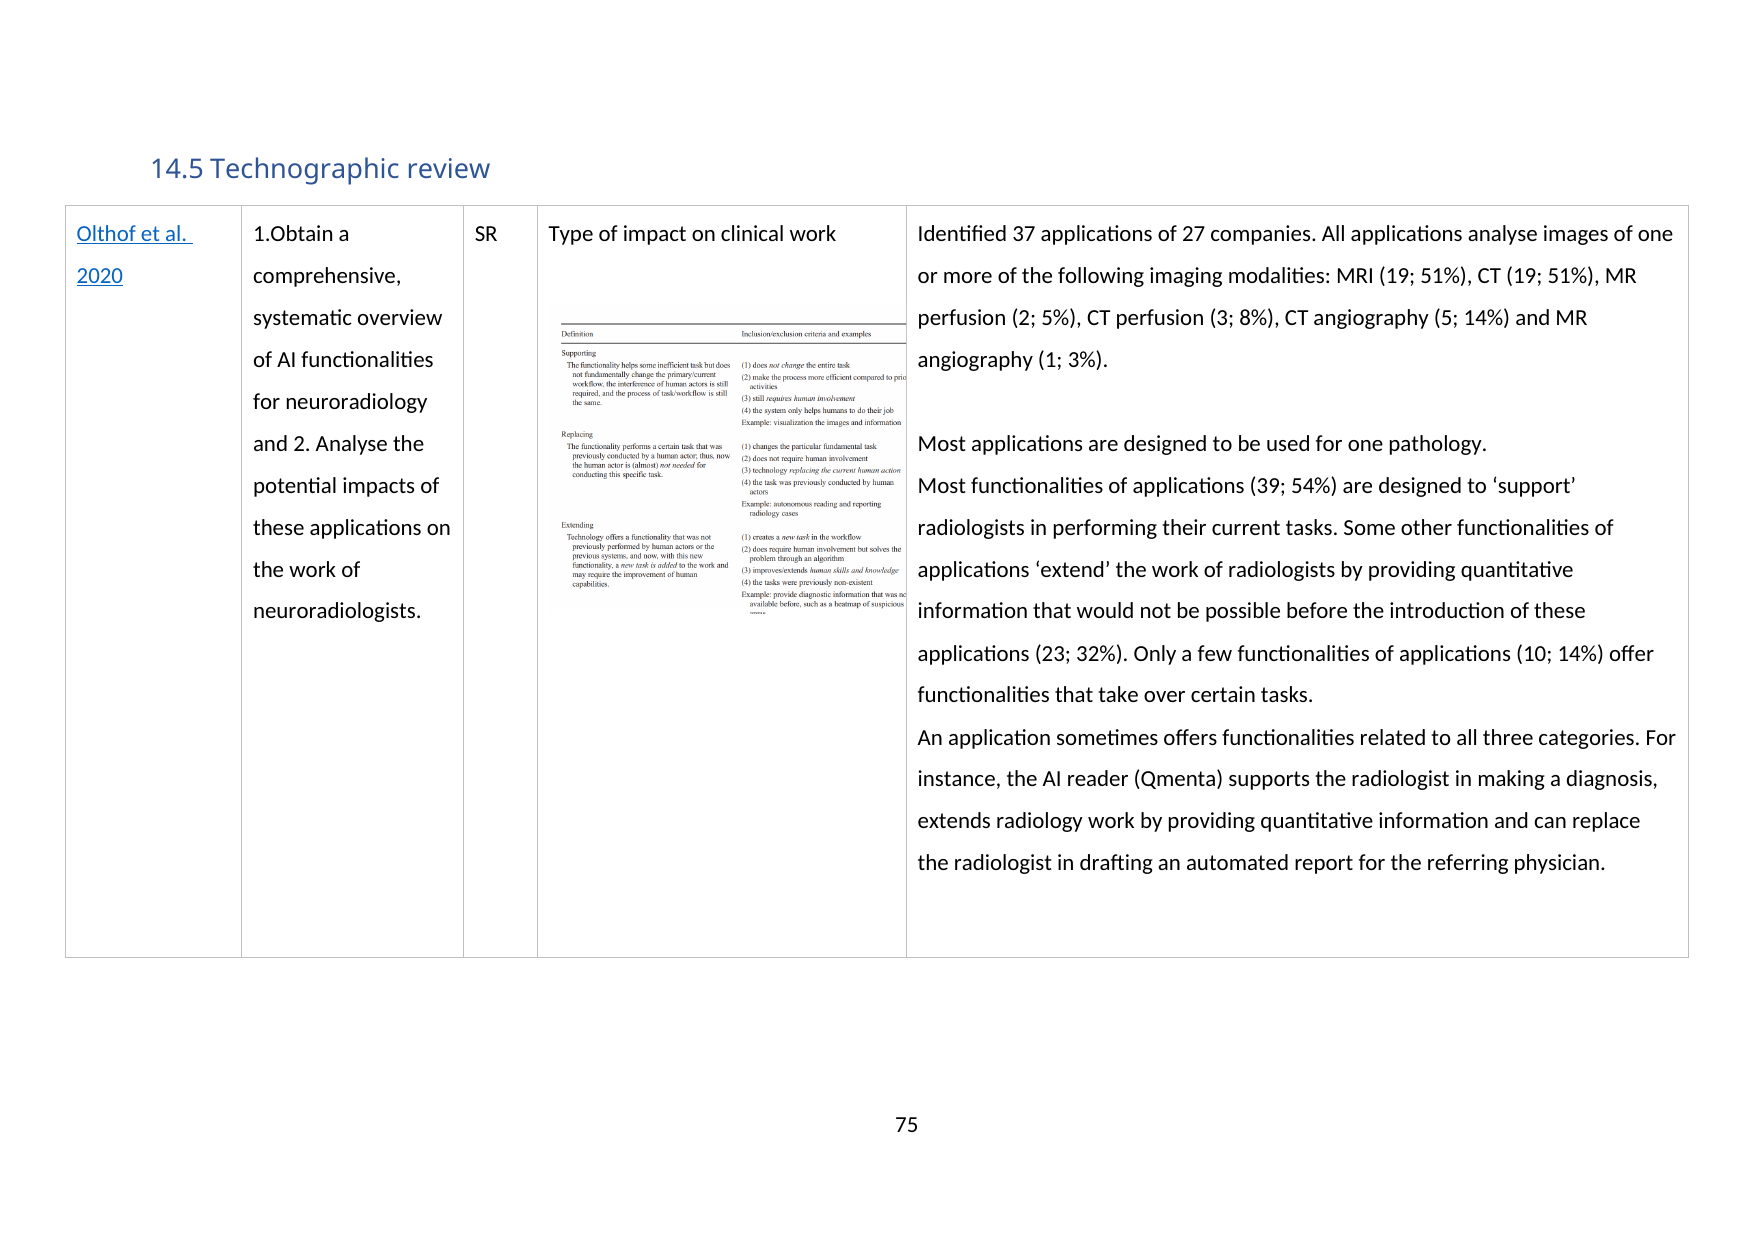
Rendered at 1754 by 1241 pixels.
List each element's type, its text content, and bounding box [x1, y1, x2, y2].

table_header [538, 206, 906, 957]
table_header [242, 206, 463, 957]
picture [548, 302, 907, 614]
table_header SR [464, 206, 537, 957]
subtitle Technographic review [150, 150, 1604, 187]
table_header Olthof et al. 2020 [66, 206, 241, 957]
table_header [907, 206, 1688, 957]
